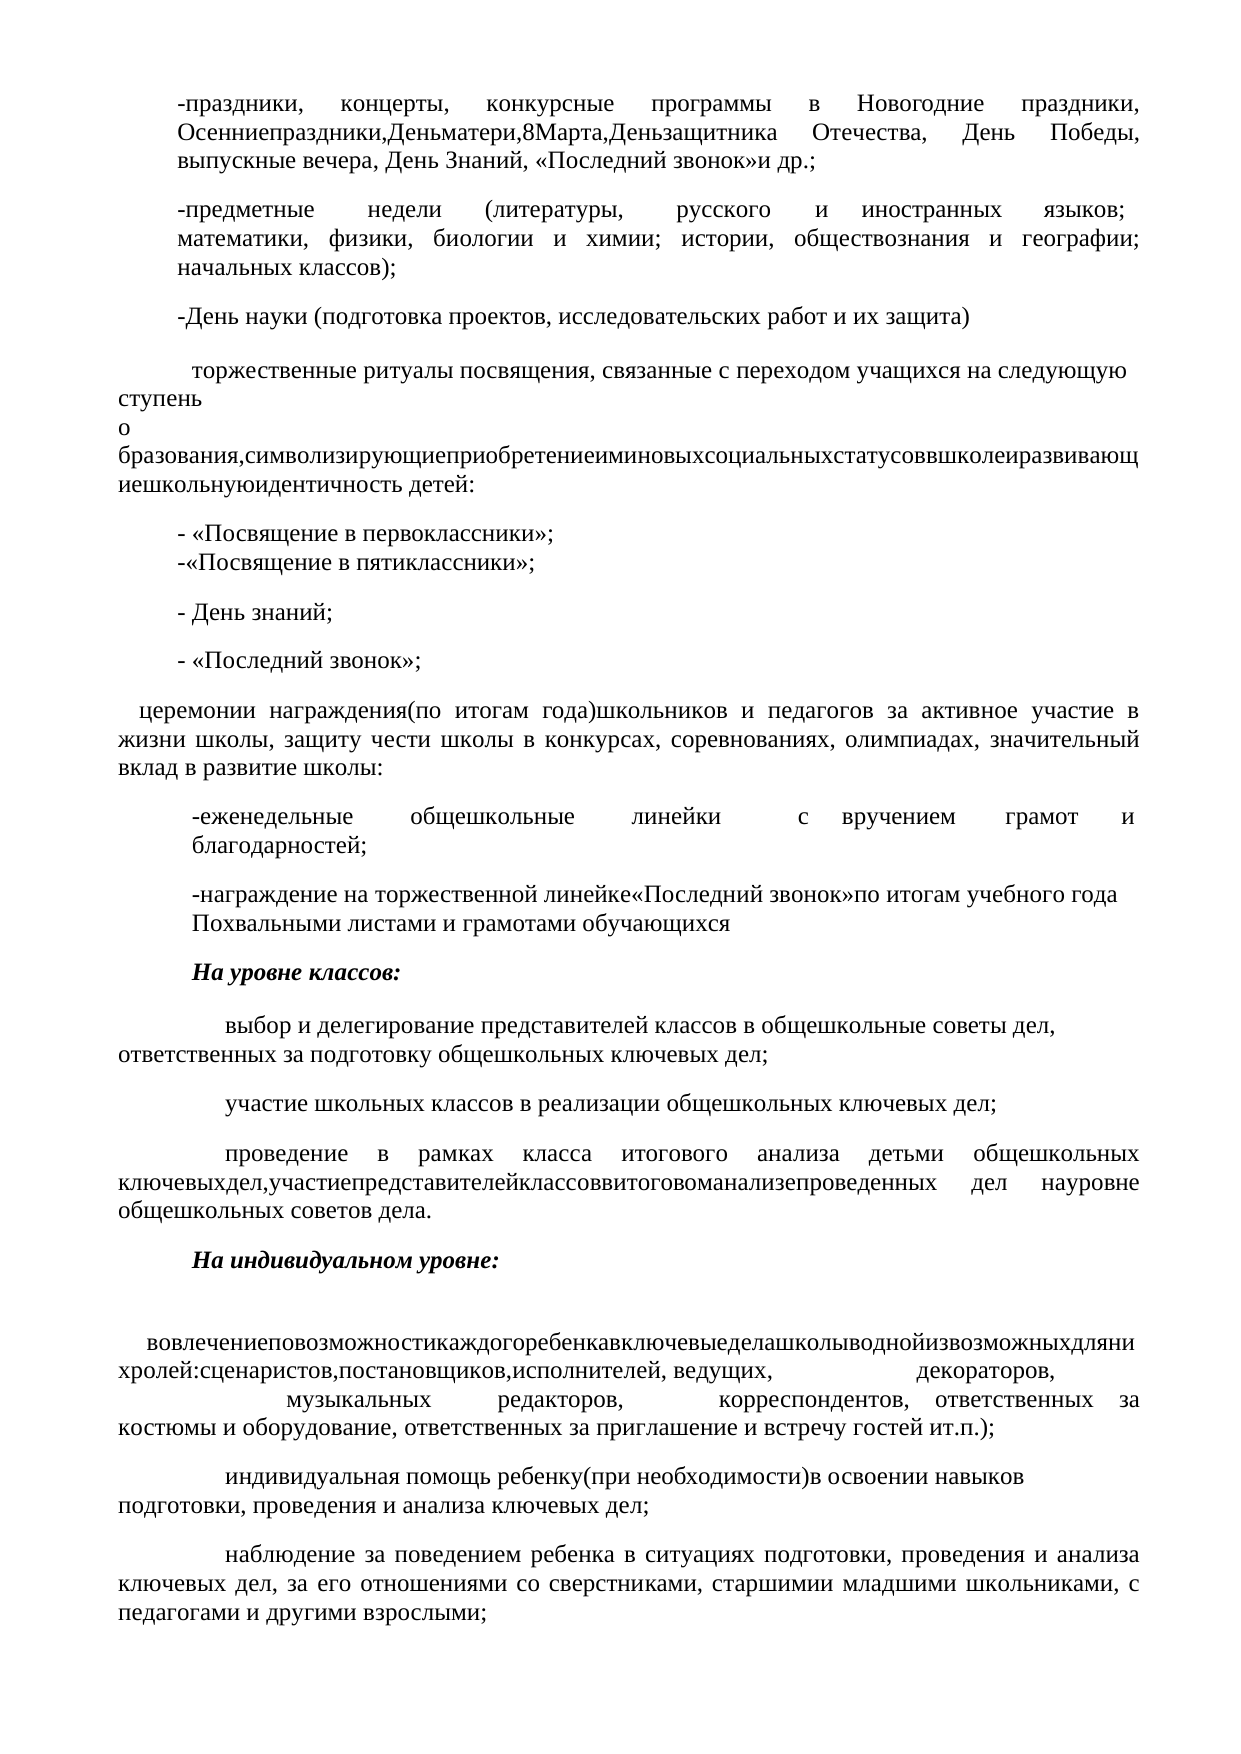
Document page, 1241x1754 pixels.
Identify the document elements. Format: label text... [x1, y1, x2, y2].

text -День науки (подготовка проектов, исследовательских работ и их защита) [177, 301, 1154, 330]
text участие школьных классов в реализации общешкольных ключевых дел; [177, 1089, 1154, 1117]
text проведение в рамках класса итогового анализа детьми общешкольных ключевыхдел,участиепредставителейклассоввитоговоманализепроведенных дел науровне общешкольных советов дела. [118, 1138, 1139, 1224]
text - «Последний звонок»; [177, 646, 1154, 674]
text выбор и делегирование представителей классов в общешкольные советы дел, ответственных за подготовку общешкольных ключевых дел; [118, 1011, 1145, 1068]
text  торжественные ритуалы посвящения, связанные с переходом учащихся на следующую ступень образования,символизирующиеприобретениеиминовыхсоциальныхстатусоввшколеиразвивающиешкольнуюидентичность детей: [118, 355, 1145, 498]
text индивидуальная помощь ребенку(при необходимости)в освоении навыков подготовки, проведения и анализа ключевых дел; [118, 1462, 1145, 1519]
text церемонии награждения(по итогам года)школьников и педагогов за активное участие в жизни школы, защиту чести школы в конкурсах, соревнованиях, олимпиадах, значительный вклад в развитие школы: [118, 695, 1140, 781]
text - «Посвящение в первоклассники»; -«Посвящение в пятиклассники»; [177, 519, 623, 576]
text вовлечениеповозможностикаждогоребенкавключевыеделашколыводнойизвозможныхдлянихролей:сценаристов,постановщиков,исполнителей, ведущих, декораторов, музыкальных редакторов, корреспондентов, ответственных за костюмы и оборудование, ответственных за приглашение и встречу гостей ит.п.); [118, 1298, 1140, 1441]
text - День знаний; [177, 597, 1154, 625]
text -еженедельные общешкольные линейки с вручением грамот и благодарностей; [192, 802, 1145, 859]
text наблюдение за поведением ребенка в ситуациях подготовки, проведения и анализа ключевых дел, за его отношениями со сверстниками, старшимии младшими школьниками, с педагогами и другими взрослыми; [118, 1540, 1140, 1625]
text -награждение на торжественной линейке«Последний звонок»по итогам учебного года Похвальными листами и грамотами обучающихся [192, 879, 1145, 937]
text -предметные недели (литературы, русского и иностранных языков; математики, физики, биологии и химии; истории, обществознания и географии; начальных классов); [177, 195, 1140, 281]
text -праздники, концерты, конкурсные программы в Новогодние праздники, Осенниепраздники,Деньматери,8Марта,Деньзащитника Отечества, День Победы, выпускные вечера, День Знаний, «Последний звонок»и др.; [177, 89, 1140, 174]
text На уровне классов: [192, 957, 1154, 986]
text На индивидуальном уровне: [192, 1245, 1154, 1273]
